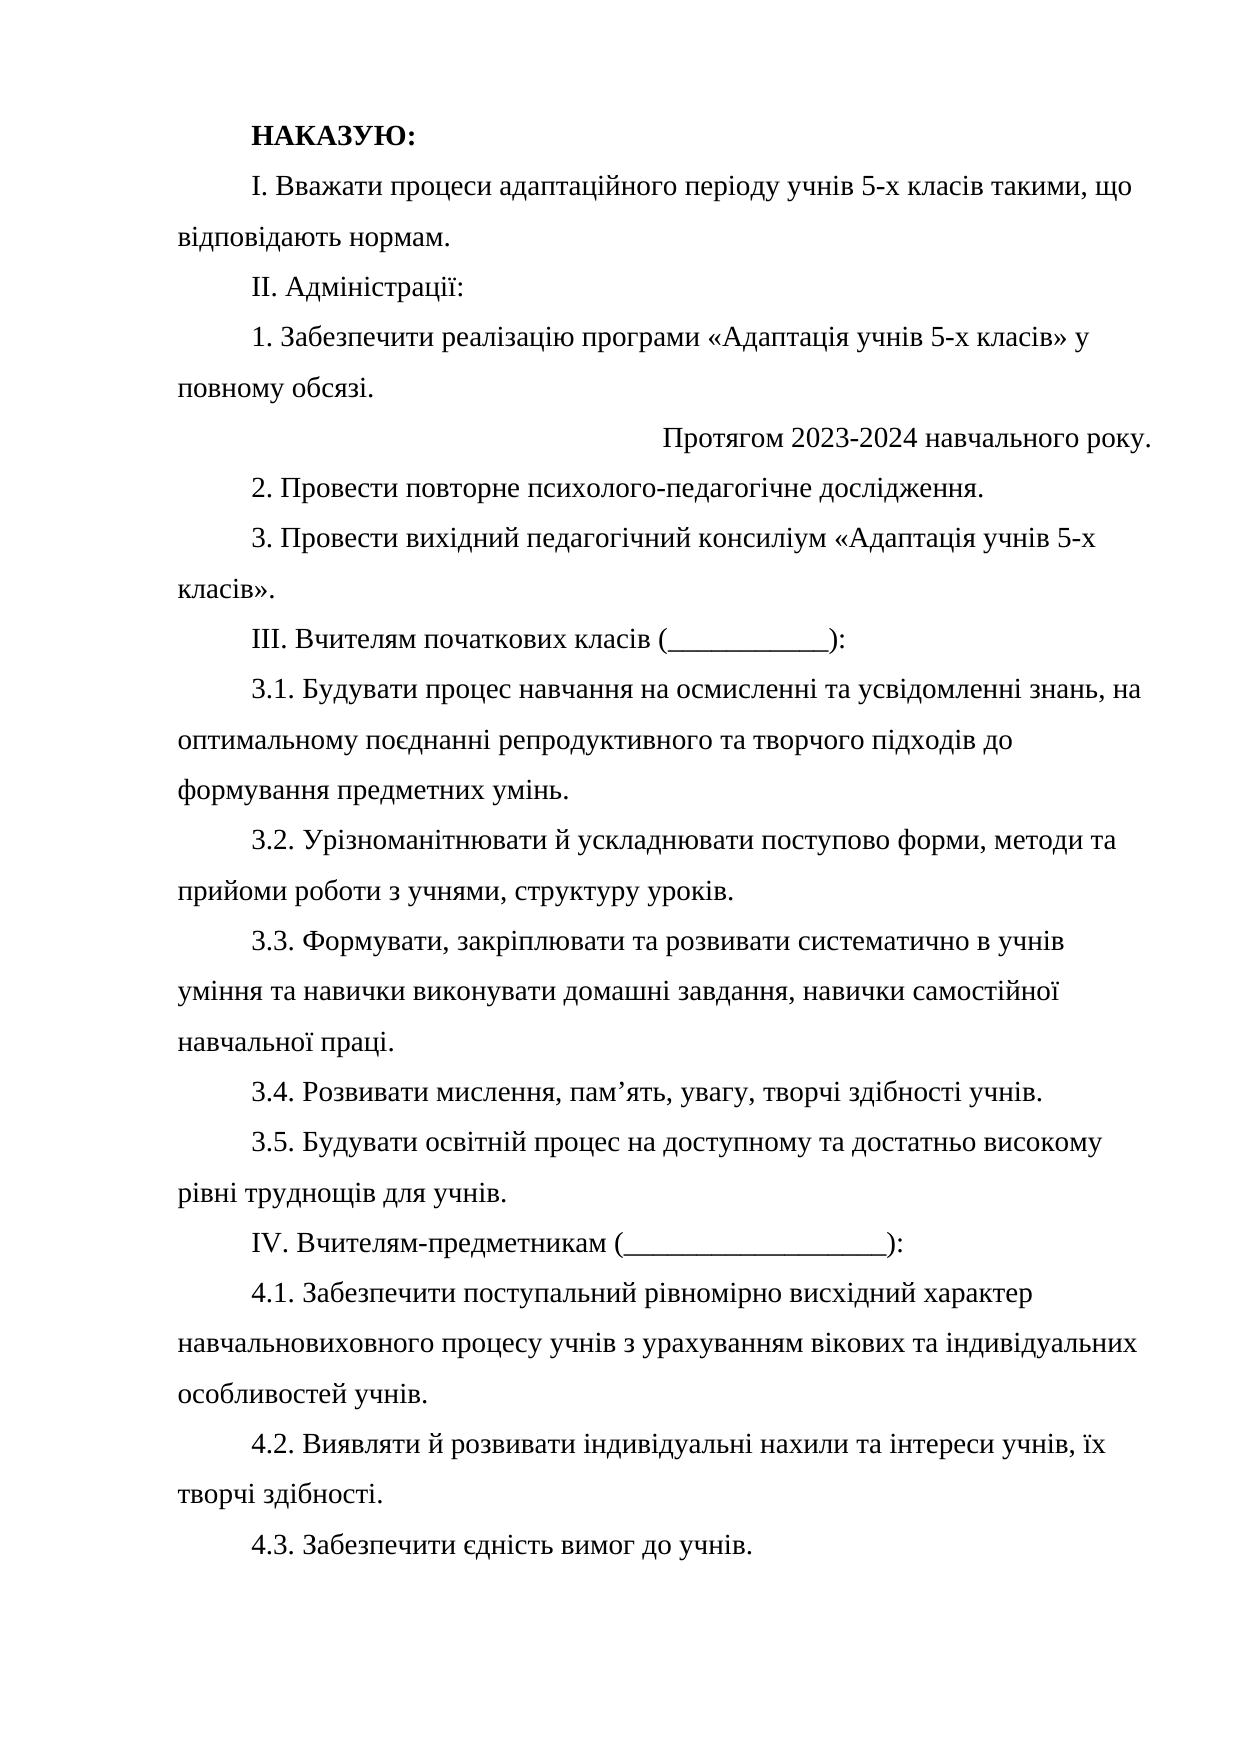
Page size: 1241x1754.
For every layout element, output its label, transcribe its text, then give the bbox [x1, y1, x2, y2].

text І. Вважати процеси адаптаційного періоду учнів 5-х класів такими, що відповідають нормам. [177, 168, 1152, 252]
text 2. Провести повторне психолого-педагогічне дослідження. [177, 470, 1152, 504]
text НАКАЗУЮ: [177, 118, 1152, 152]
text 3.5. Будувати освітній процес на доступному та достатньо високому рівні труднощів для учнів. [177, 1124, 1152, 1208]
text Протягом 2023-2024 навчального року. [177, 420, 1152, 453]
text 1. Забезпечити реалізацію програми «Адаптація учнів 5-х класів» у повному обсязі. [177, 319, 1152, 403]
text 4.2. Виявляти й розвивати індивідуальні нахили та інтереси учнів, їх творчі здібності. [177, 1426, 1152, 1510]
text 4.1. Забезпечити поступальний рівномірно висхідний характер навчальновиховного процесу учнів з урахуванням вікових та індивідуальних особливостей учнів. [177, 1275, 1152, 1409]
text 4.3. Забезпечити єдність вимог до учнів. [177, 1527, 1152, 1560]
text ІІІ. Вчителям початкових класів (___________): [177, 621, 1152, 655]
text 3.3. Формувати, закріплювати та розвивати систематично в учнів уміння та навички виконувати домашні завдання, навички самостійної навчальної праці. [177, 923, 1152, 1057]
text ІІ. Адміністрації: [177, 269, 1152, 303]
text 3.1. Будувати процес навчання на осмисленні та усвідомленні знань, на оптимальному поєднанні репродуктивного та творчого підходів до формування предметних умінь. [177, 672, 1152, 806]
text 3.2. Урізноманітнювати й ускладнювати поступово форми, методи та прийоми роботи з учнями, структуру уроків. [177, 822, 1152, 906]
text ІV. Вчителям-предметникам (__________________): [177, 1225, 1152, 1258]
text 3.4. Розвивати мислення, пам’ять, увагу, творчі здібності учнів. [177, 1074, 1152, 1108]
text 3. Провести вихідний педагогічний консиліум «Адаптація учнів 5-х класів». [177, 521, 1152, 604]
